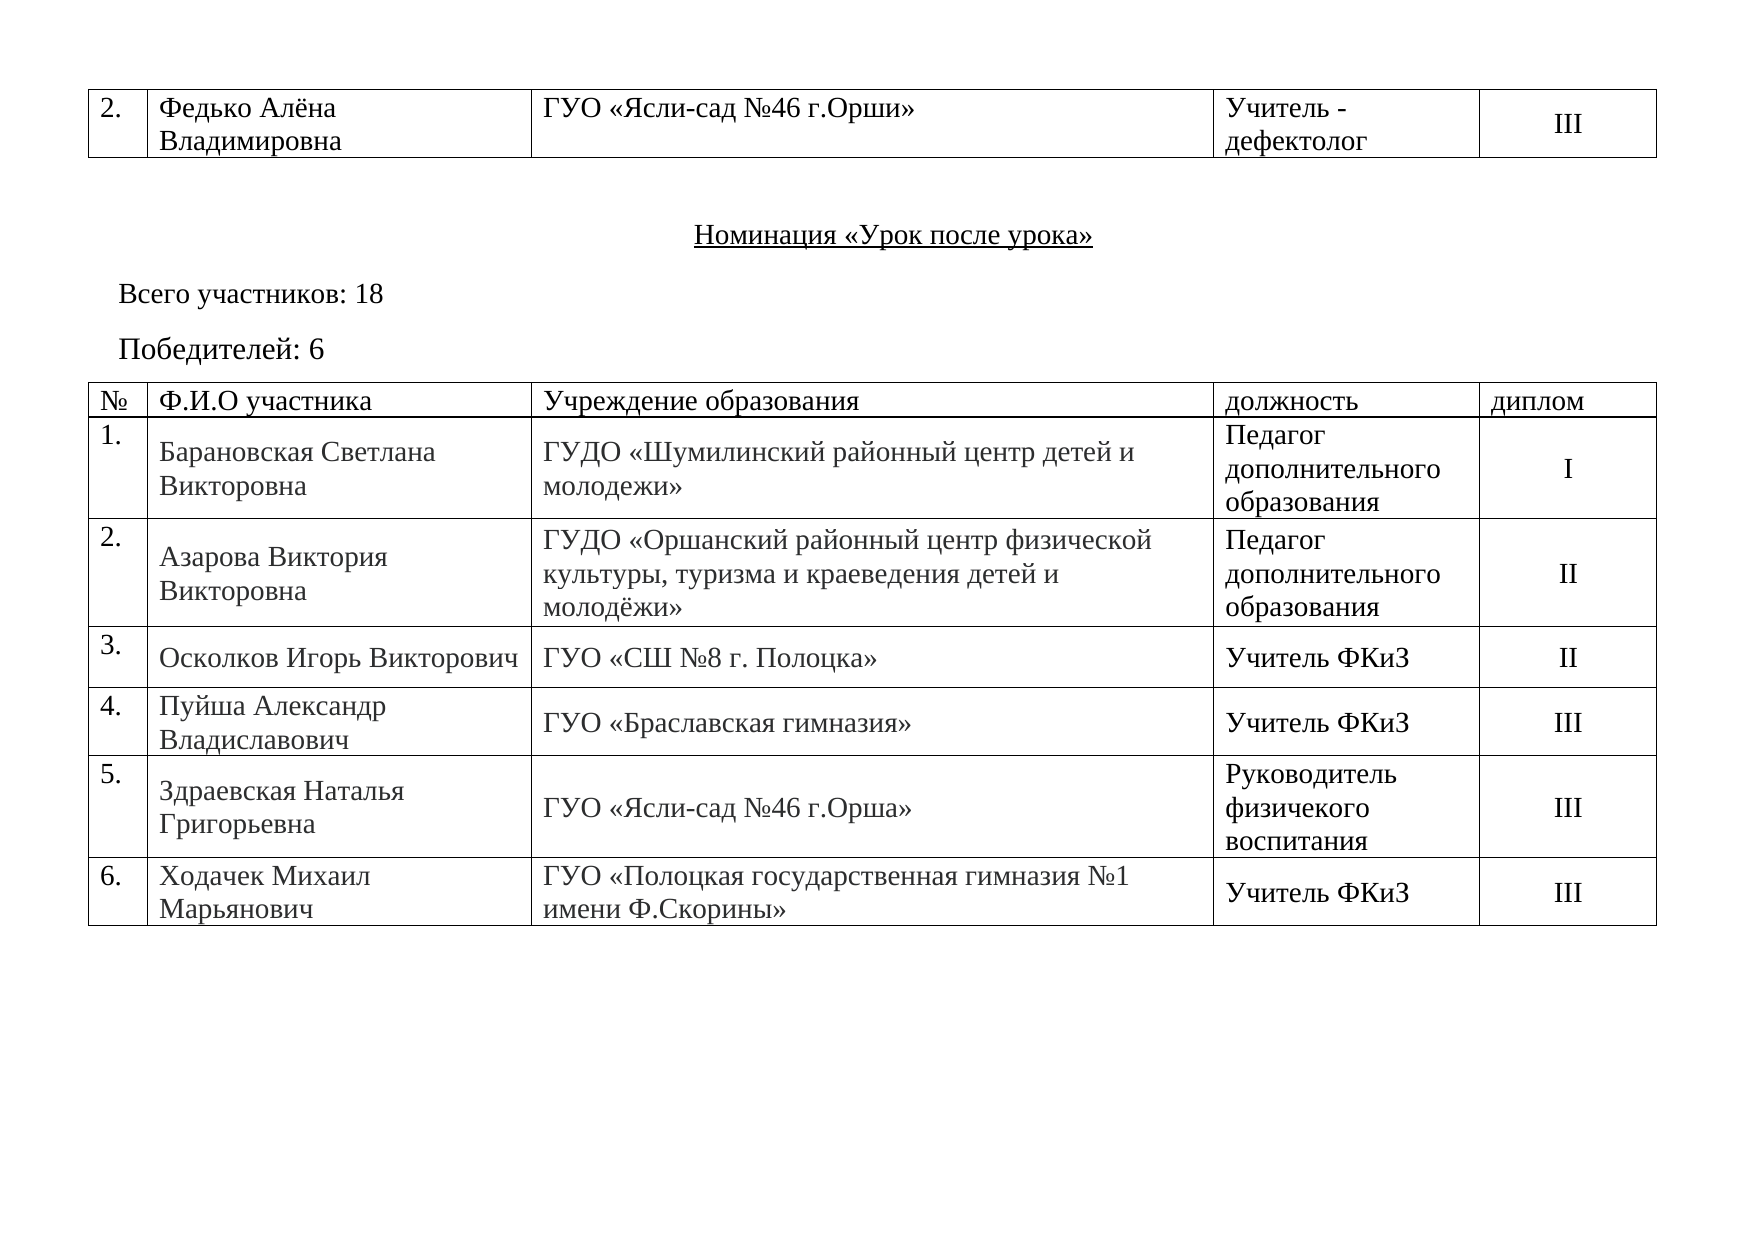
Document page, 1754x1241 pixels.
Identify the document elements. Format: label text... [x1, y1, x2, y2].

table_cell Азарова Виктория Викторовна [148, 519, 531, 626]
table_header Учреждение образования [532, 383, 1213, 416]
table_cell Учитель ФКиЗ [1214, 858, 1479, 925]
table_cell ГУО «Ясли-сад №46 г.Орши» [532, 90, 1213, 157]
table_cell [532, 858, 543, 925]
table_cell III [1480, 688, 1656, 755]
table_cell Руководитель физичекого воспитания [1214, 756, 1479, 857]
table_cell Федько Алёна Владимировна [148, 90, 531, 157]
table_header Ф.И.О участника [148, 383, 531, 416]
table_cell 1. [89, 418, 147, 518]
table_cell Осколков Игорь Викторович [148, 627, 531, 687]
table_cell III [1480, 858, 1656, 925]
text Победителей: 6 [118, 336, 1668, 365]
table_cell ГУО «Полоцкая государственная гимназия №1 имени Ф.Скорины» [787, 858, 1213, 925]
table_cell Здраевская Наталья Григорьевна [148, 756, 531, 857]
table_cell Пуйша Александр Владиславович [349, 688, 531, 755]
table_cell Учитель ФКиЗ [1214, 688, 1479, 755]
table_header № [89, 383, 147, 416]
text Номинация «Урок после урока» [118, 217, 1668, 251]
table_cell 5. [89, 756, 147, 857]
table_cell Ходачек Михаил Марьянович [321, 858, 531, 925]
table_header диплом [1480, 383, 1656, 416]
text Всего участников: 18 [118, 277, 1668, 310]
table_cell 2. [89, 90, 147, 157]
table_cell ГУО «Ясли-сад №46 г.Орша» [532, 756, 1213, 857]
table_cell 3. [89, 627, 147, 687]
table_header должность [1214, 383, 1479, 416]
table_cell ГУДО «Шумилинский районный центр детей и молодежи» [532, 418, 1213, 518]
table_cell 2. [89, 519, 147, 626]
table_cell 6. [89, 858, 147, 925]
table_cell Учитель - дефектолог [1214, 90, 1479, 157]
table_cell Барановская Светлана Викторовна [148, 418, 531, 518]
table_cell ГУДО «Оршанский районный центр физической культуры, туризма и краеведения детей и молодёжи» [532, 519, 1213, 626]
table_cell Педагог дополнительного образования [1214, 418, 1479, 518]
table_cell II [1480, 627, 1656, 687]
table_cell ГУО «СШ №8 г. Полоцка» [532, 627, 1213, 687]
table_cell II [1480, 519, 1656, 626]
table_cell 4. [89, 688, 147, 755]
table_cell III [1480, 756, 1656, 857]
table_cell ГУО «Браславская гимназия» [532, 688, 1213, 755]
table_cell Учитель ФКиЗ [1214, 627, 1479, 687]
table_cell III [1480, 90, 1656, 157]
table_cell Педагог дополнительного образования [1214, 519, 1479, 626]
table_cell I [1480, 418, 1656, 518]
